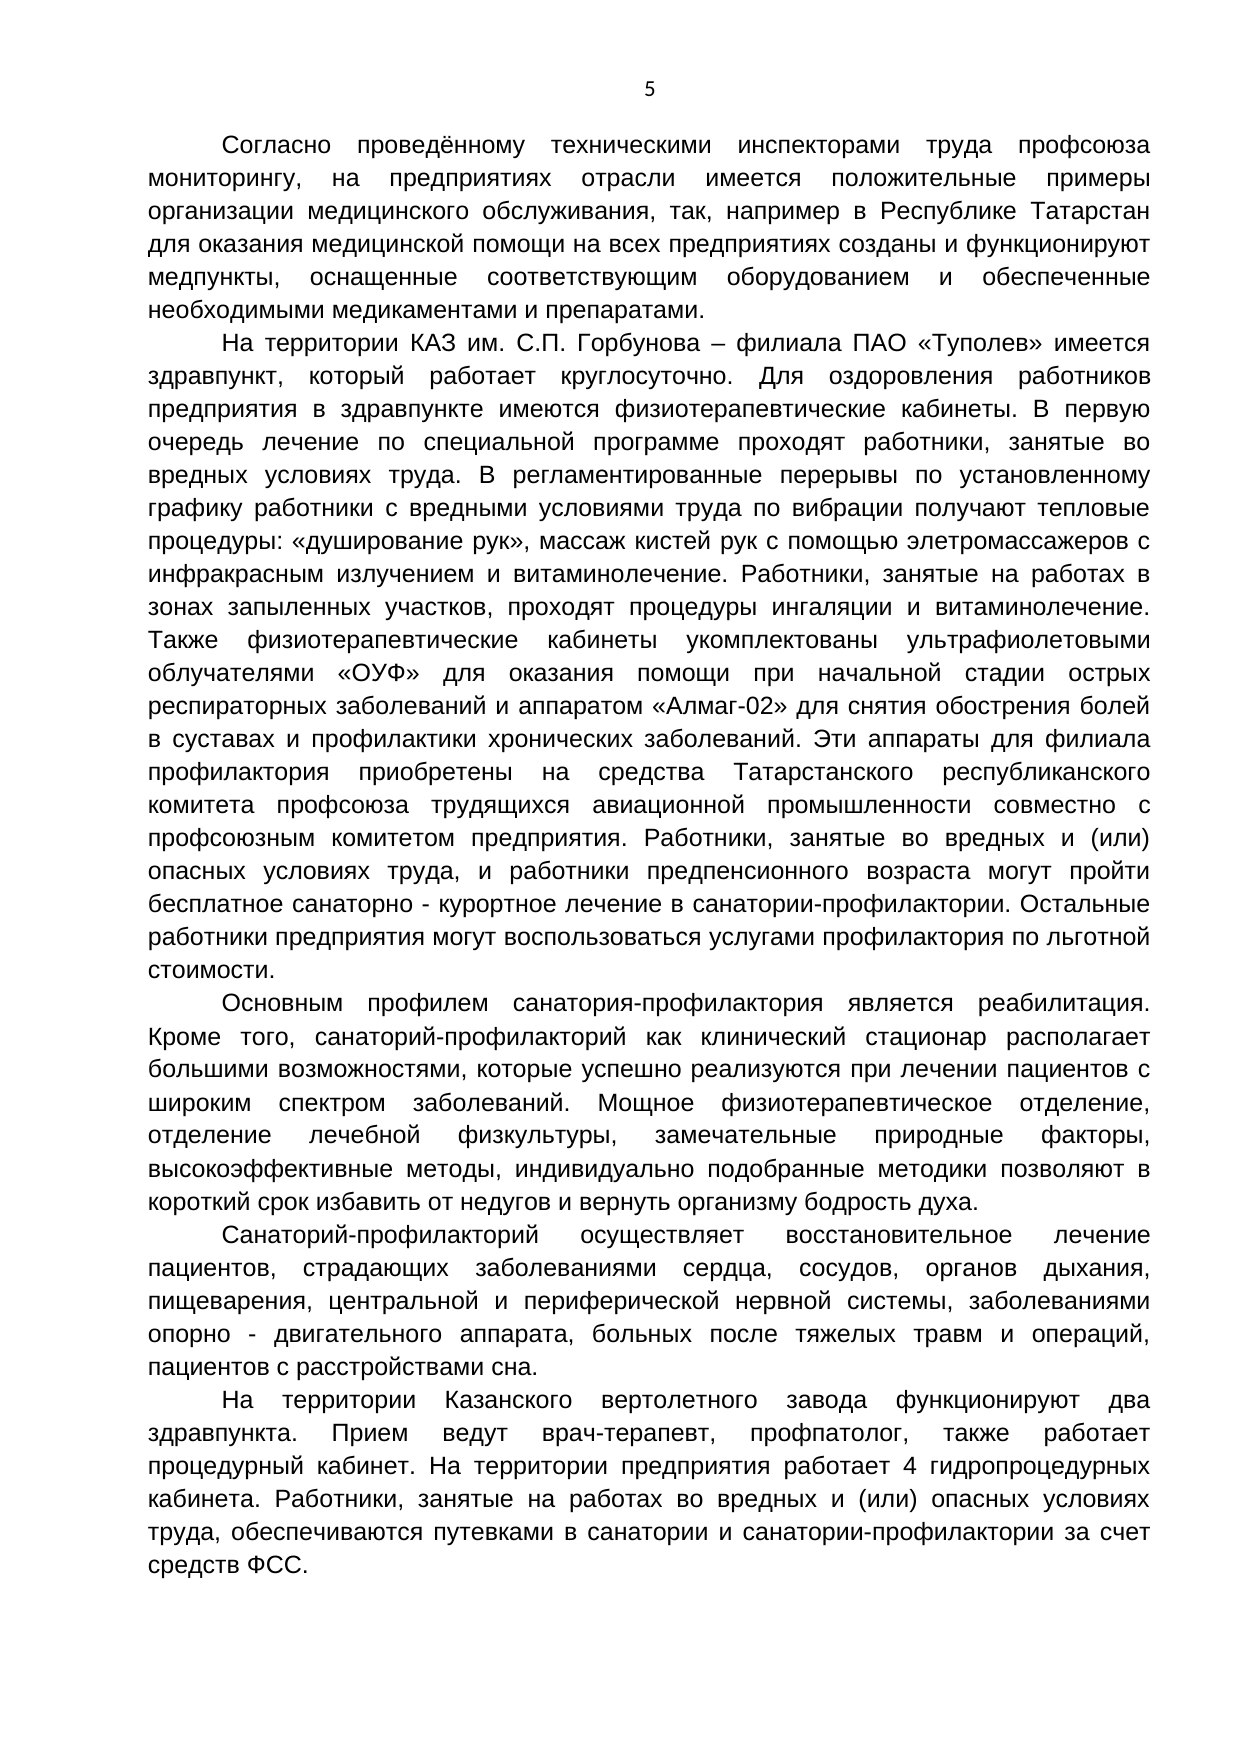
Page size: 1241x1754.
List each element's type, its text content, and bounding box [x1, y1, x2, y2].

text На территории Казанского вертолетного завода функционируют два здравпункта. Прием ведут врач-терапевт, профпатолог, также работает процедурный кабинет. На территории предприятия работает 4 гидропроцедурных кабинета. Работники, занятые на работах во вредных и (или) опасных условиях труда, обеспечиваются путевками в санатории и санатории-профилактории за счет средств ФСС. [148, 1385, 1152, 1578]
text На территории КАЗ им. С.П. Горбунова – филиала ПАО «Туполев» имеется здравпункт, который работает круглосуточно. Для оздоровления работников предприятия в здравпункте имеются физиотерапевтические кабинеты. В первую очередь лечение по специальной программе проходят работники, занятые во вредных условиях труда. В регламентированные перерывы по установленному графику работники с вредными условиями труда по вибрации получают тепловые процедуры: «душирование рук», массаж кистей рук с помощью элетромассажеров с инфракрасным излучением и витаминолечение. Работники, занятые на работах в зонах запыленных участков, проходят процедуры ингаляции и витаминолечение. Также физиотерапевтические кабинеты укомплектованы ультрафиолетовыми облучателями «ОУФ» для оказания помощи при начальной стадии острых респираторных заболеваний и аппаратом «Алмаг-02» для снятия обострения болей в суставах и профилактики хронических заболеваний. Эти аппараты для филиала профилактория приобретены на средства Татарстанского республиканского комитета профсоюза трудящихся авиационной промышленности совместно с профсоюзным комитетом предприятия. Работники, занятые во вредных и (или) опасных условиях труда, и работники предпенсионного возраста могут пройти бесплатное санаторно - курортное лечение в санатории-профилактории. Остальные работники предприятия могут воспользоваться услугами профилактория по льготной стоимости. [148, 328, 1152, 984]
text Согласно проведённому техническими инспекторами труда профсоюза мониторингу, на предприятиях отрасли имеется положительные примеры организации медицинского обслуживания, так, например в Республике Татарстан для оказания медицинской помощи на всех предприятиях созданы и функционируют медпункты, оснащенные соответствующим оборудованием и обеспеченные необходимыми медикаментами и препаратами. [148, 130, 1152, 324]
text Основным профилем санатория-профилактория является реабилитация. Кроме того, санаторий-профилакторий как клинический стационар располагает большими возможностями, которые успешно реализуются при лечении пациентов с широким спектром заболеваний. Мощное физиотерапевтическое отделение, отделение лечебной физкультуры, замечательные природные факторы, высокоэффективные методы, индивидуально подобранные методики позволяют в короткий срок избавить от недугов и вернуть организму бодрость духа. [148, 988, 1152, 1215]
text Санаторий-профилакторий осуществляет восстановительное лечение пациентов, страдающих заболеваниями сердца, сосудов, органов дыхания, пищеварения, центральной и периферической нервной системы, заболеваниями опорно - двигательного аппарата, больных после тяжелых травм и операций, пациентов с расстройствами сна. [148, 1219, 1152, 1380]
